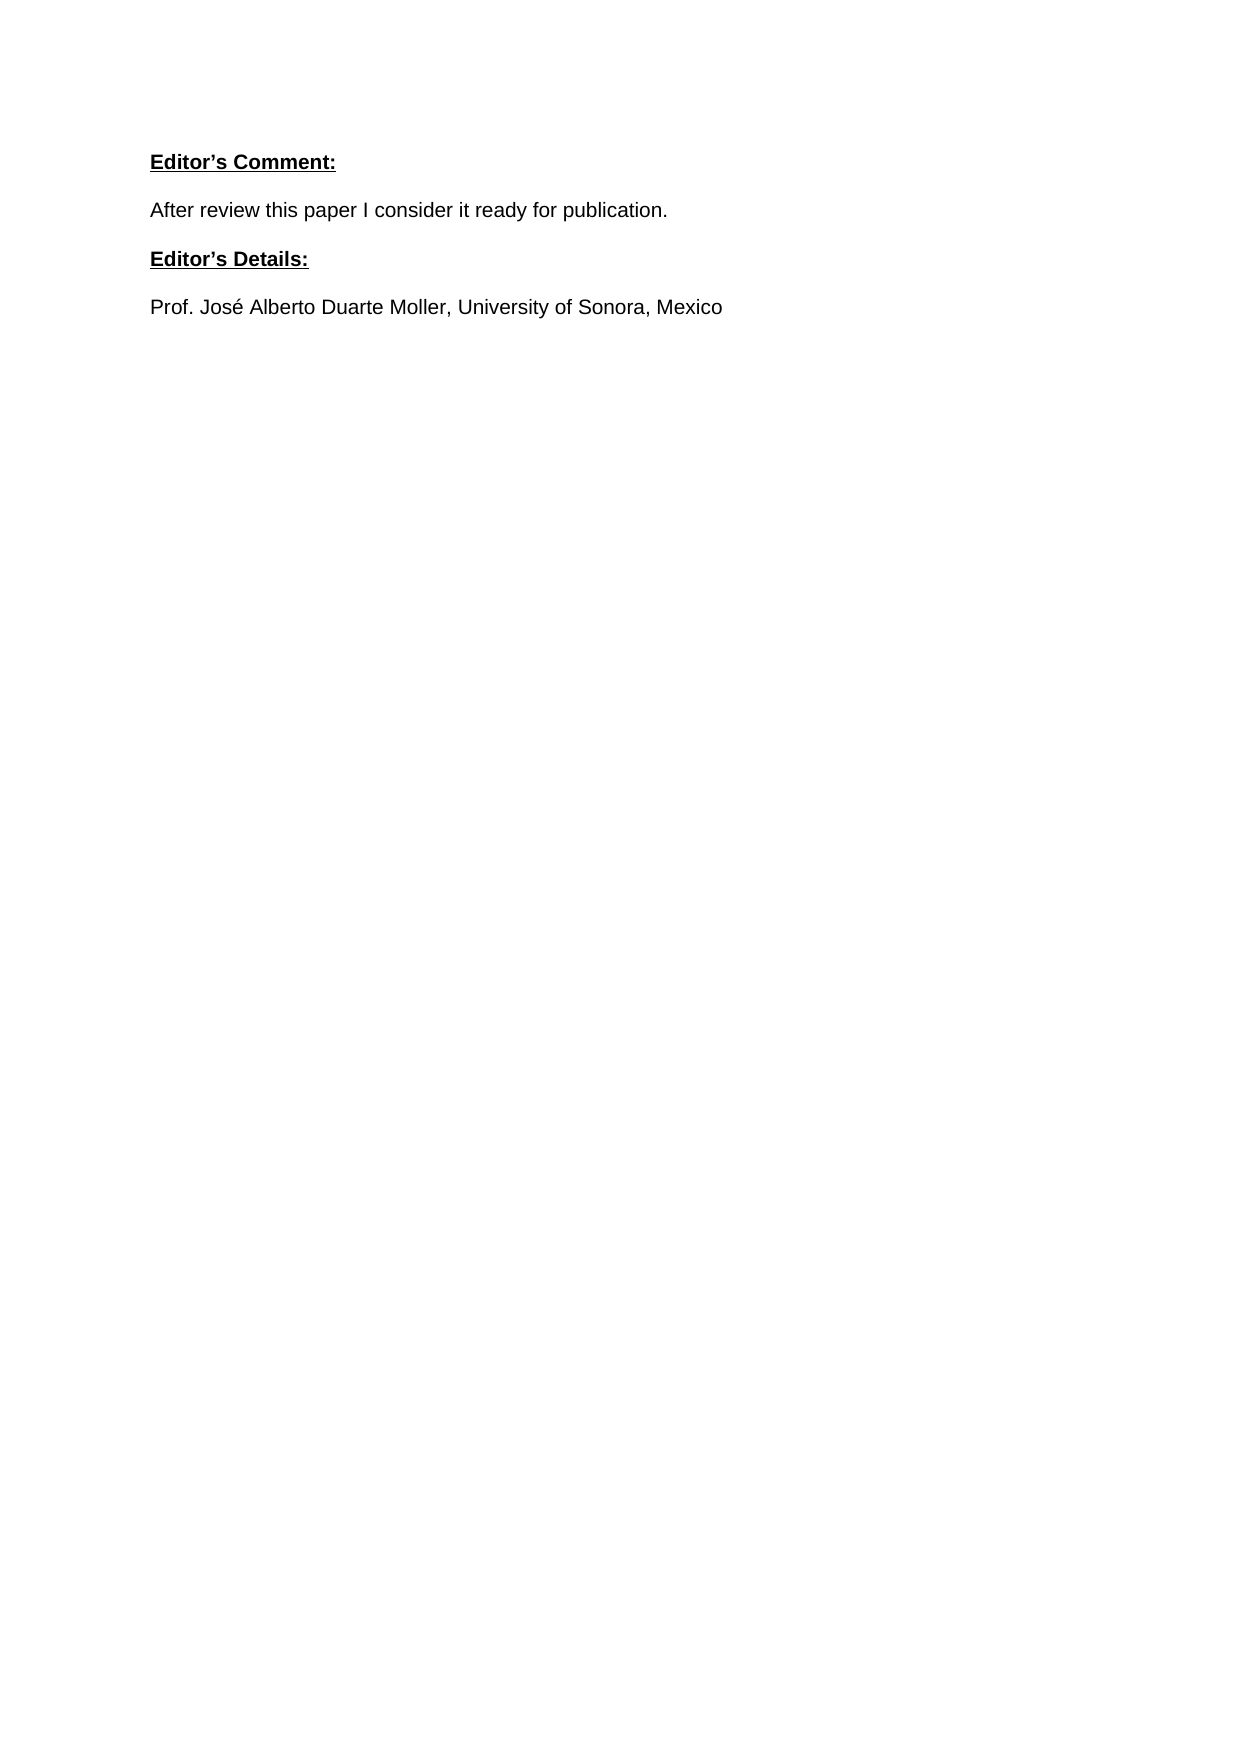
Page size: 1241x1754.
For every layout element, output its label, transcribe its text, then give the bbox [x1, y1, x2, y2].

text Prof. José Alberto Duarte Moller, University of Sonora, Mexico [150, 295, 1090, 319]
text Editor’s Details: [150, 247, 1090, 271]
text Editor’s Comment: [150, 150, 1090, 174]
text After review this paper I consider it ready for publication. [150, 198, 1090, 222]
